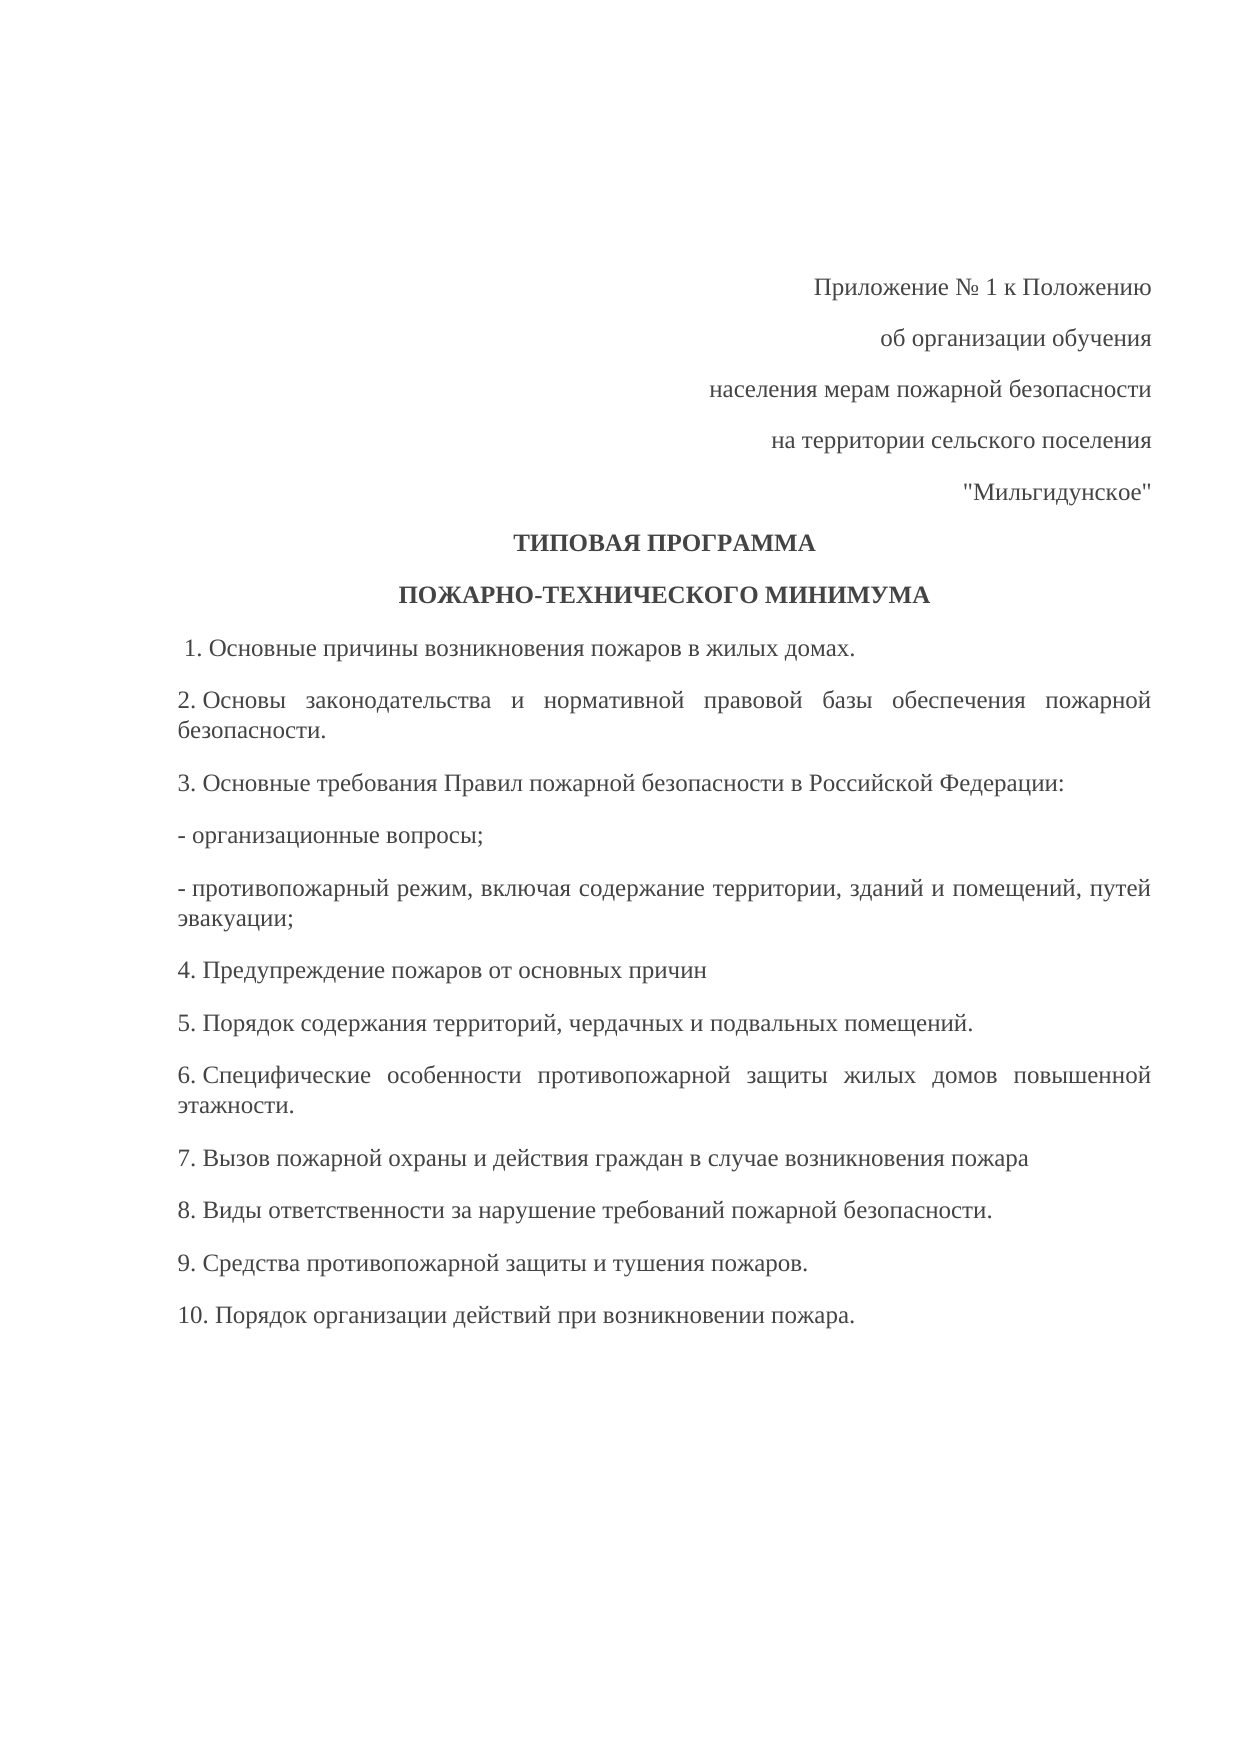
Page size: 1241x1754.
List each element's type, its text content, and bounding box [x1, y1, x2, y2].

text населения мерам пожарной безопасности [177, 374, 1152, 403]
text ТИПОВАЯ ПРОГРАММА [177, 528, 1152, 557]
text 6. Специфические особенности противопожарной защиты жилых домов повышенной этажности. [177, 1059, 1152, 1119]
text 3. Основные требования Правил пожарной безопасности в Российской Федерации: [177, 767, 1152, 797]
text "Мильгидунское" [177, 477, 1152, 506]
text 9. Средства противопожарной защиты и тушения пожаров. [177, 1247, 1152, 1277]
text 7. Вызов пожарной охраны и действия граждан в случае возникновения пожара [177, 1142, 1152, 1172]
text Приложение № 1 к Положению [177, 272, 1152, 301]
text 4. Предупреждение пожаров от основных причин [177, 954, 1152, 984]
text 5. Порядок содержания территорий, чердачных и подвальных помещений. [177, 1007, 1152, 1037]
text 2. Основы законодательства и нормативной правовой базы обеспечения пожарной безопасности. [177, 684, 1152, 744]
text - организационные вопросы; [177, 819, 1152, 849]
text на территории сельского поселения [177, 426, 1152, 454]
text 10. Порядок организации действий при возникновении пожара. [177, 1299, 1152, 1329]
text ПОЖАРНО-ТЕХНИЧЕСКОГО МИНИМУМА [177, 579, 1152, 609]
text 1. Основные причины возникновения пожаров в жилых домах. [177, 632, 1152, 662]
text об организации обучения [177, 323, 1152, 352]
text - противопожарный режим, включая содержание территории, зданий и помещений, путей эвакуации; [177, 872, 1152, 932]
text 8. Виды ответственности за нарушение требований пожарной безопасности. [177, 1194, 1152, 1224]
